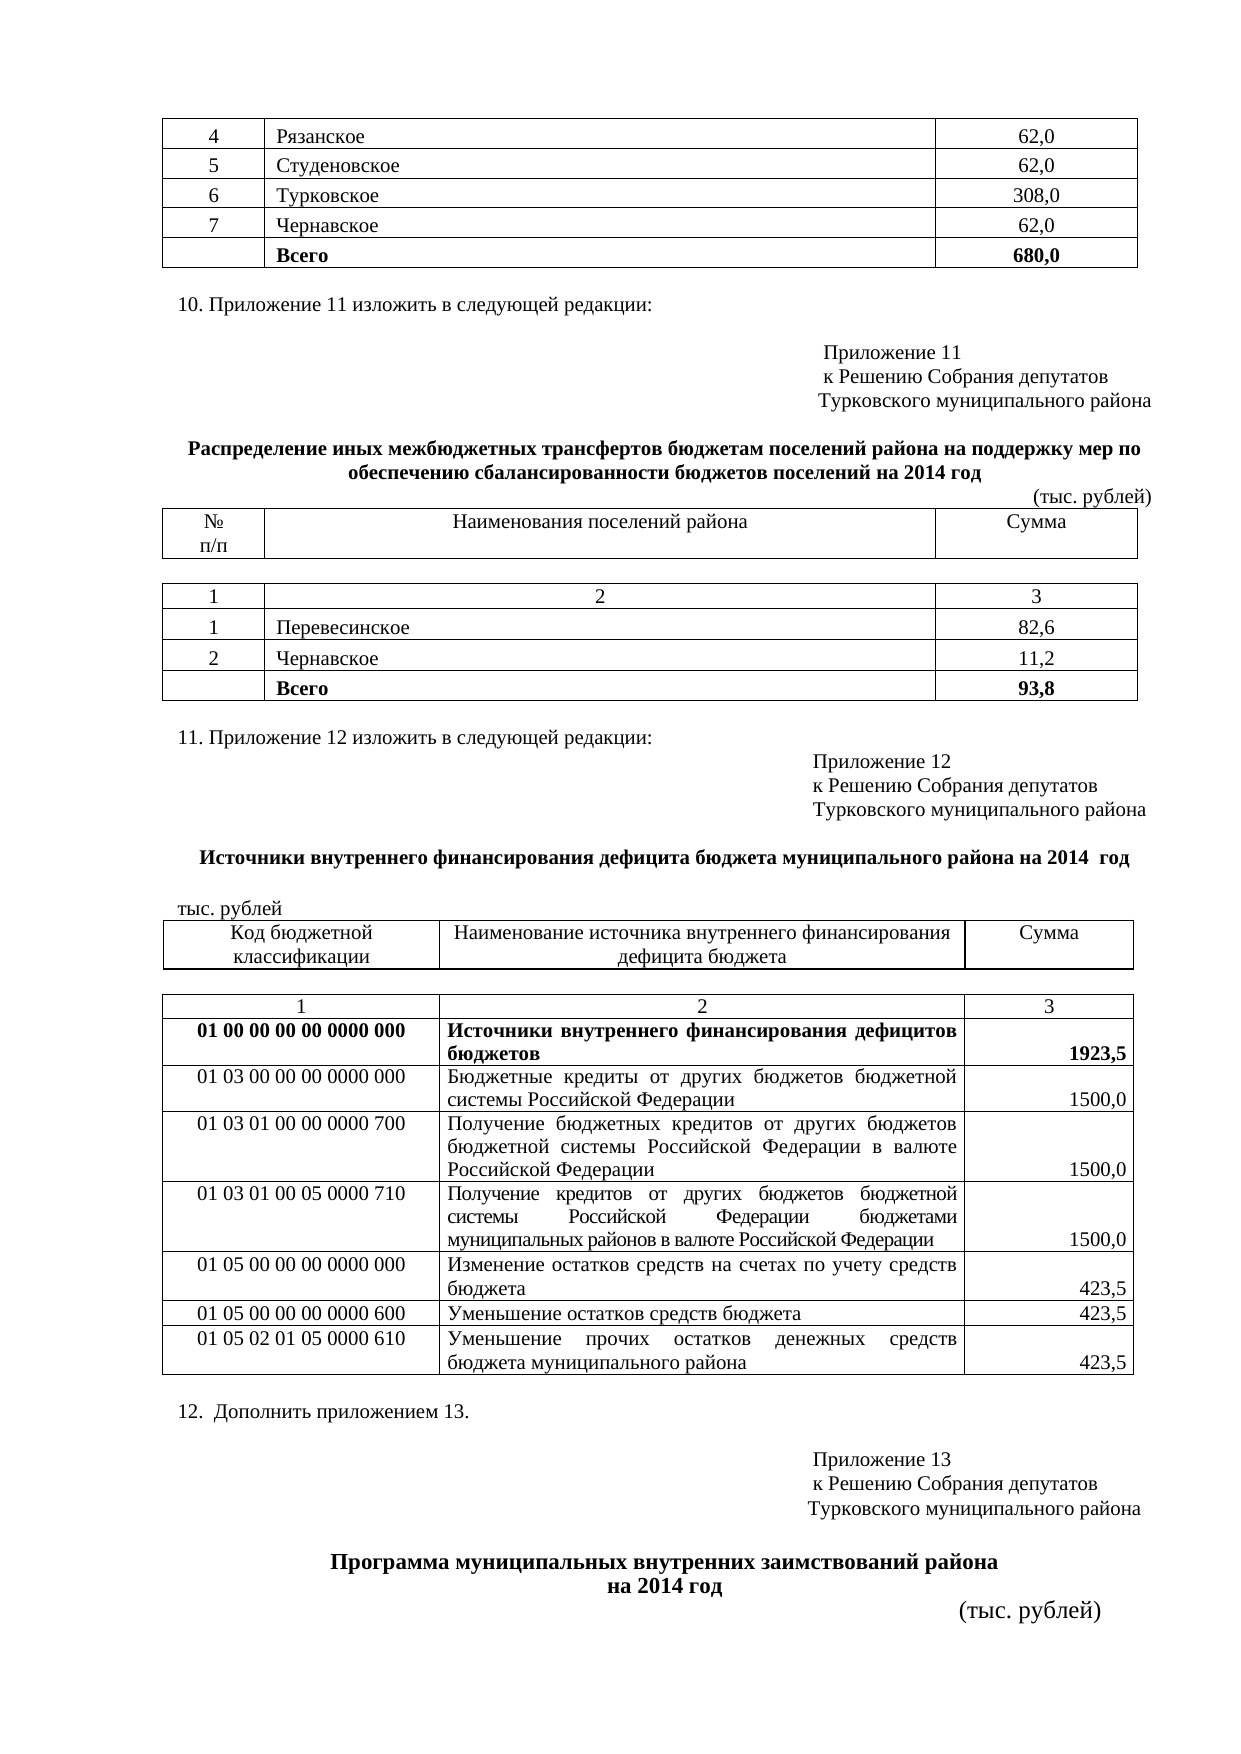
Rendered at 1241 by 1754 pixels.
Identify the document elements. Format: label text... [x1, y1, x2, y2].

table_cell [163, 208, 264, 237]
text (тыс. рублей) [177, 1598, 1181, 1624]
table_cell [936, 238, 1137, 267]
text Распределение иных межбюджетных трансфертов бюджетам поселений района на поддержку мер по обеспечению сбалансированности бюджетов поселений на 2014 год [177, 436, 1152, 484]
text Турковского муниципального района [177, 388, 1152, 412]
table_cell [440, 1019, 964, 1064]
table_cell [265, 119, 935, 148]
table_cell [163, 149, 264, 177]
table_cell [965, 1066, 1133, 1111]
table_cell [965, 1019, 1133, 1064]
text Турковского муниципального района [177, 797, 1152, 821]
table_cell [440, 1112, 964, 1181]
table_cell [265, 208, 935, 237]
text Источники внутреннего финансирования дефицита бюджета муниципального района на 2014 год [177, 845, 1152, 869]
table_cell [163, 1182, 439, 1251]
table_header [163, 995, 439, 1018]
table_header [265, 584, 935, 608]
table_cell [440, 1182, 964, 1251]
text тыс. рублей [177, 871, 1152, 919]
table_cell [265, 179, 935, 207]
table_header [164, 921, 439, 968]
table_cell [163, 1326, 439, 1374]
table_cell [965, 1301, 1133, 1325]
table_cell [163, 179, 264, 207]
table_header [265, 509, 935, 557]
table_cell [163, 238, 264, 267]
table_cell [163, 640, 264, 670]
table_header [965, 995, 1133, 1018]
text к Решению Собрания депутатов [177, 1471, 1152, 1495]
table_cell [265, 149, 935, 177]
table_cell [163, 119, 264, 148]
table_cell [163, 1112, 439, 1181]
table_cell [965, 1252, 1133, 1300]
text Программа муниципальных внутренних заимствований района [177, 1550, 1152, 1574]
text 10. Приложение 11 изложить в следующей редакции: [177, 292, 1152, 316]
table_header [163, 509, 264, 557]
text на 2014 год [177, 1574, 1152, 1598]
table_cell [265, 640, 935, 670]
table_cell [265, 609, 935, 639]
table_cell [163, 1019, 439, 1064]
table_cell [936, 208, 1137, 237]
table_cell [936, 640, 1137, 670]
text Приложение 11 [177, 340, 1152, 364]
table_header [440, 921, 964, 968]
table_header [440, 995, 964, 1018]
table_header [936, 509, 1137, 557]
text к Решению Собрания депутатов [177, 773, 1152, 797]
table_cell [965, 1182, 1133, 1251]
text 12. Дополнить приложением 13. [177, 1399, 1152, 1423]
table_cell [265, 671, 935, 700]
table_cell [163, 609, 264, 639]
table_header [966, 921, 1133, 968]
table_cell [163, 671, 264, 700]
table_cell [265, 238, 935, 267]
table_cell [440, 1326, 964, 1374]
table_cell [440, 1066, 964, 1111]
text 11. Приложение 12 изложить в следующей редакции: [177, 725, 1152, 749]
text (тыс. рублей) [177, 484, 1152, 508]
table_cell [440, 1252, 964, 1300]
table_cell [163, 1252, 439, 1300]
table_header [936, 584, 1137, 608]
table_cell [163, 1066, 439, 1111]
text Приложение 13 [177, 1447, 1152, 1471]
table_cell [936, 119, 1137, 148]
text Приложение 12 [177, 749, 1152, 773]
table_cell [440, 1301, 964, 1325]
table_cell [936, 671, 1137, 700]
text Турковского муниципального района [177, 1495, 1152, 1519]
text к Решению Собрания депутатов [177, 364, 1152, 388]
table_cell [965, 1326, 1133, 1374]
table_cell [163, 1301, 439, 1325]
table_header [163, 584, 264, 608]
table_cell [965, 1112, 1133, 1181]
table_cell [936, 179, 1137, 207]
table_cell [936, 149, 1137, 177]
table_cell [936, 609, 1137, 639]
